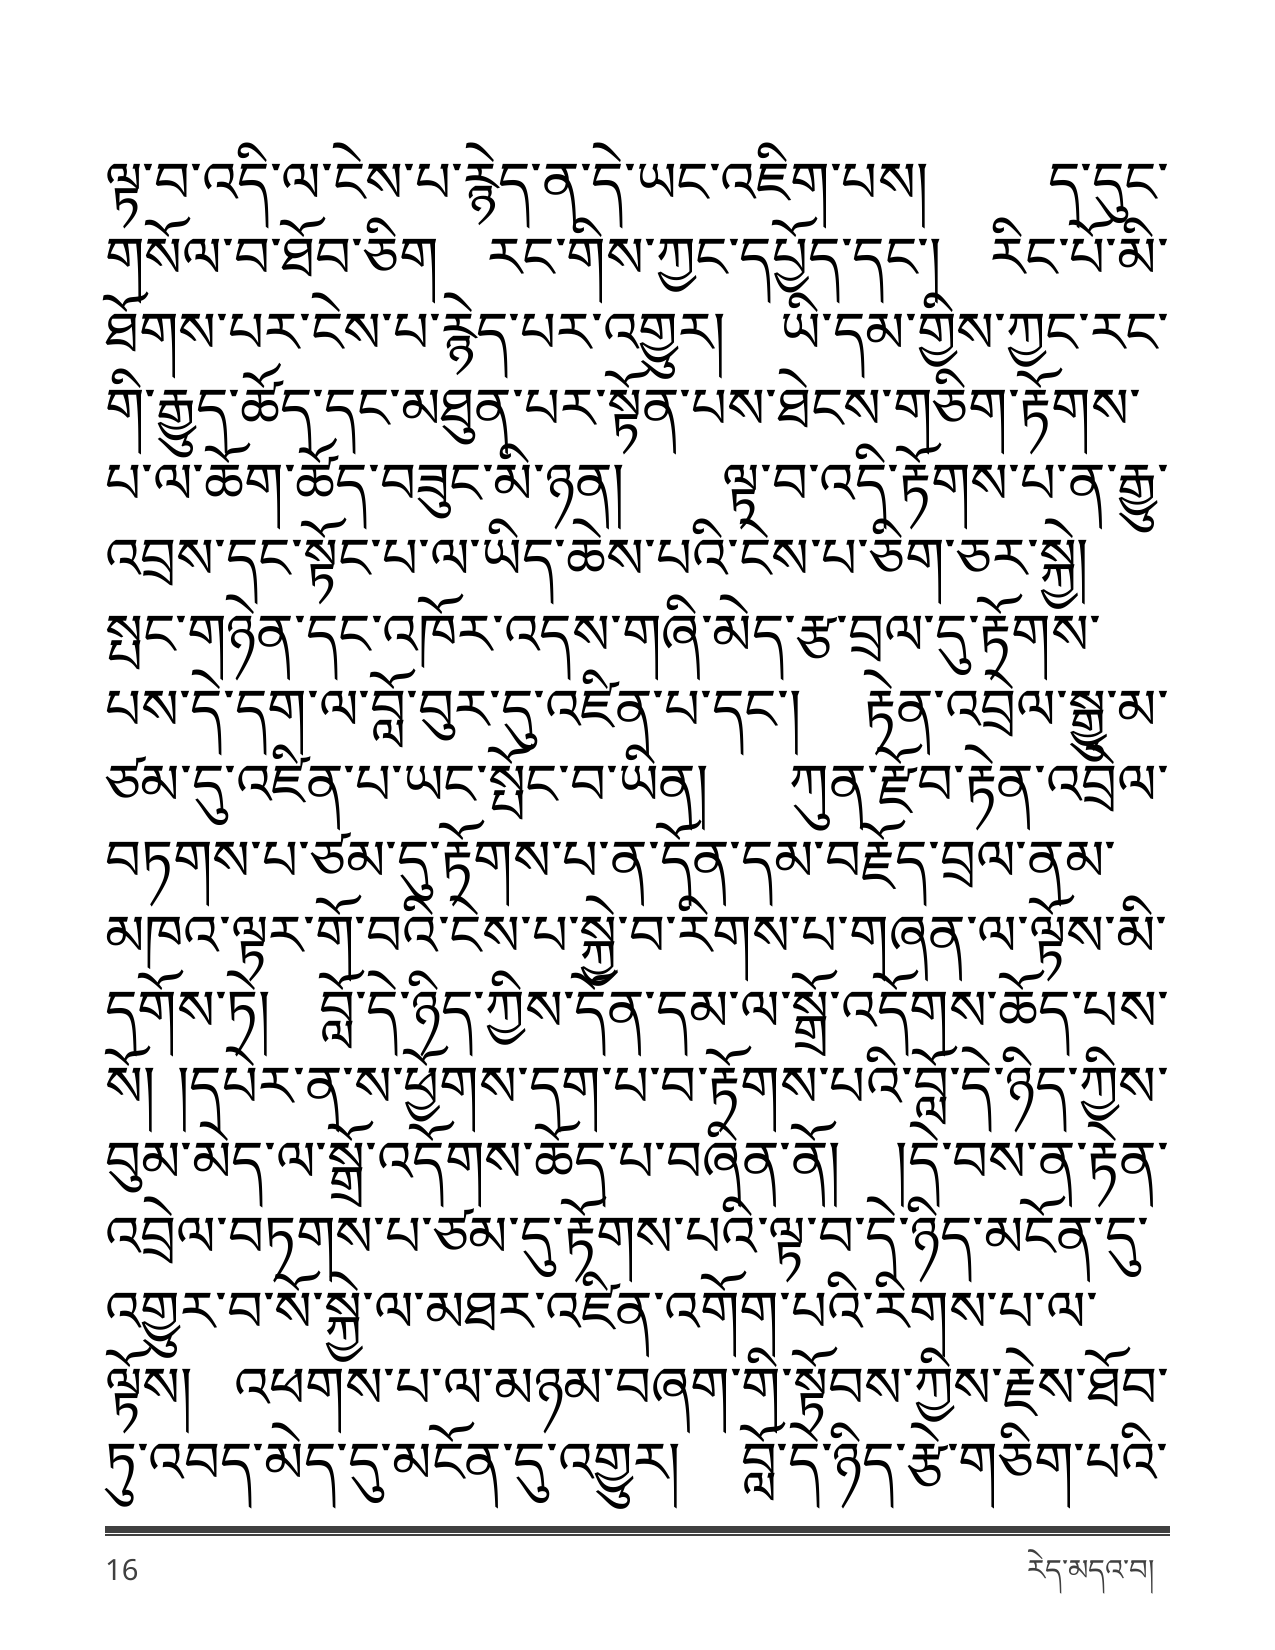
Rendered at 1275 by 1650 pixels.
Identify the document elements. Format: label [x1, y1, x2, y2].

text [105, 150, 1170, 1496]
